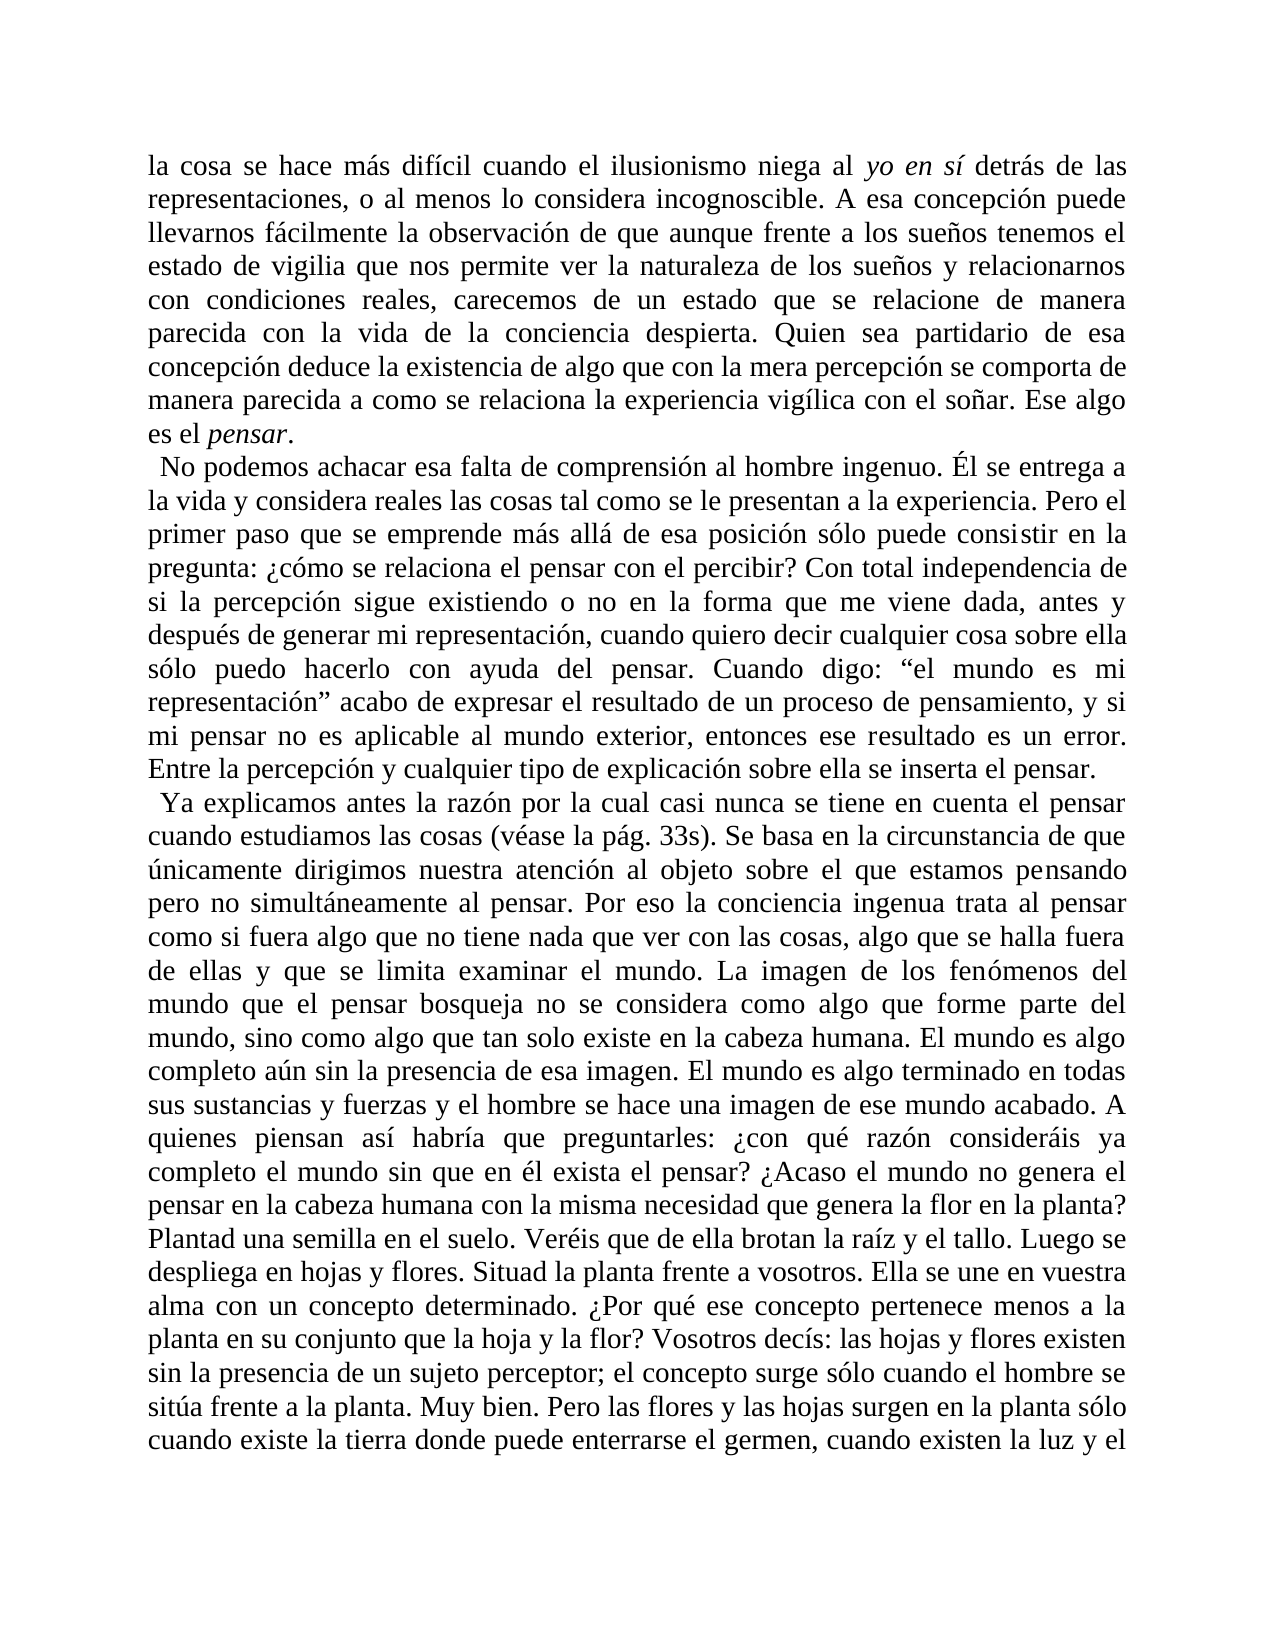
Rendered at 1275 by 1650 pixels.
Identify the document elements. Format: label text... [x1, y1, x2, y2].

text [148, 785, 1127, 1456]
text No podemos achacar esa falta de comprensión al hombre ingenuo. Él se entrega a la vida y considera reales las cosas tal como se le presentan a la experiencia. Pero el primer paso que se emprende más allá de esa posición sólo puede consistir en la pregunta: ¿cómo se relaciona el pensar con el percibir? Con total independencia de si la percepción sigue existiendo o no en la forma que me viene dada, antes y después de generar mi representación, cuando quiero decir cualquier cosa sobre ella sólo puedo hacerlo con ayuda del pensar. Cuando digo: “el mundo es mi representación” acabo de expresar el resultado de un proceso de pensamiento, y si mi pensar no es aplicable al mundo exterior, entonces ese resultado es un error. Entre la percepción y cualquier tipo de explicación sobre ella se inserta el pensar. [148, 449, 1127, 785]
text Una pregunta básica para el partidario del realismo trascendental tendría que ser: ¿cómo genera el yo desde sí mismo el mundo de la representación? Para un mundo de representaciones que nos viene dado y que desaparece en el instante en que nuestros sentidos se cierran al mundo exterior, la seria aspiración cognoscitiva puede sentirse impregnada de calor, mientras sea un medio para investigar indirectamente el mundo del yo que existe por sí mismo. Si los objetos de nuestra experiencia fueran representaciones, nuestra vida cotidiana sería comparable a un sueño y el conocimiento de la verdadera situación sería semejante al despertar. Las imágenes de nuestros sueños nos interesan también en la medida en que soñamos y, por tanto, no reconocemos su naturaleza onírica. En el momento de despertar ya no nos preguntamos sobre los nexos íntimos entre las imágenes de nuestros sueños, sino sobre los procesos físicos, fisiológicos y psicológicos que subyacen en ellos. El filósofo que considera el mundo como su representación tampoco puede interesarse por la coherencia interna entre los elementos aislados que hay en él. En el caso de que llegue a considerar la existencia de un yo, no preguntará cómo se relacionan unas representaciones con otras, sino qué es lo que en el alma independiente de él sucede cuando en su conciencia se desenvuelve un determinado proceso de representación. Cuando sueño que estoy bebiendo vino y que me provoca una quemazón en la garganta, y luego despierto con ganas de toser (véase Weygandt, Origen de los sueños, 1893), en el momento de despertarme la acción que tenía lugar en el sueño deja de tener interés para mí. Mi atención se dirige únicamente a los procesos fisiológicos y psicológicos que las ganas de toser expresan de manera simbólica en la imagen onírica. De modo parecido, el filósofo, tan pronto como esté convencido del carácter de representación del mundo dado, ha de saltar inmediatamente de éste hasta el alma real que se halla detrás. No obstante la cosa se hace más difícil cuando el ilusionismo niega al yo en sí detrás de las representaciones, o al menos lo considera incognoscible. A esa concepción puede llevarnos fácilmente la observación de que aunque frente a los sueños tenemos el estado de vigilia que nos permite ver la naturaleza de los sueños y relacionarnos con condiciones reales, carecemos de un estado que se relacione de manera parecida con la vida de la conciencia despierta. Quien sea partidario de esa concepción deduce la existencia de algo que con la mera percepción se comporta de manera parecida a como se relaciona la experiencia vigílica con el soñar. Ese algo es el pensar. [148, 148, 1127, 449]
